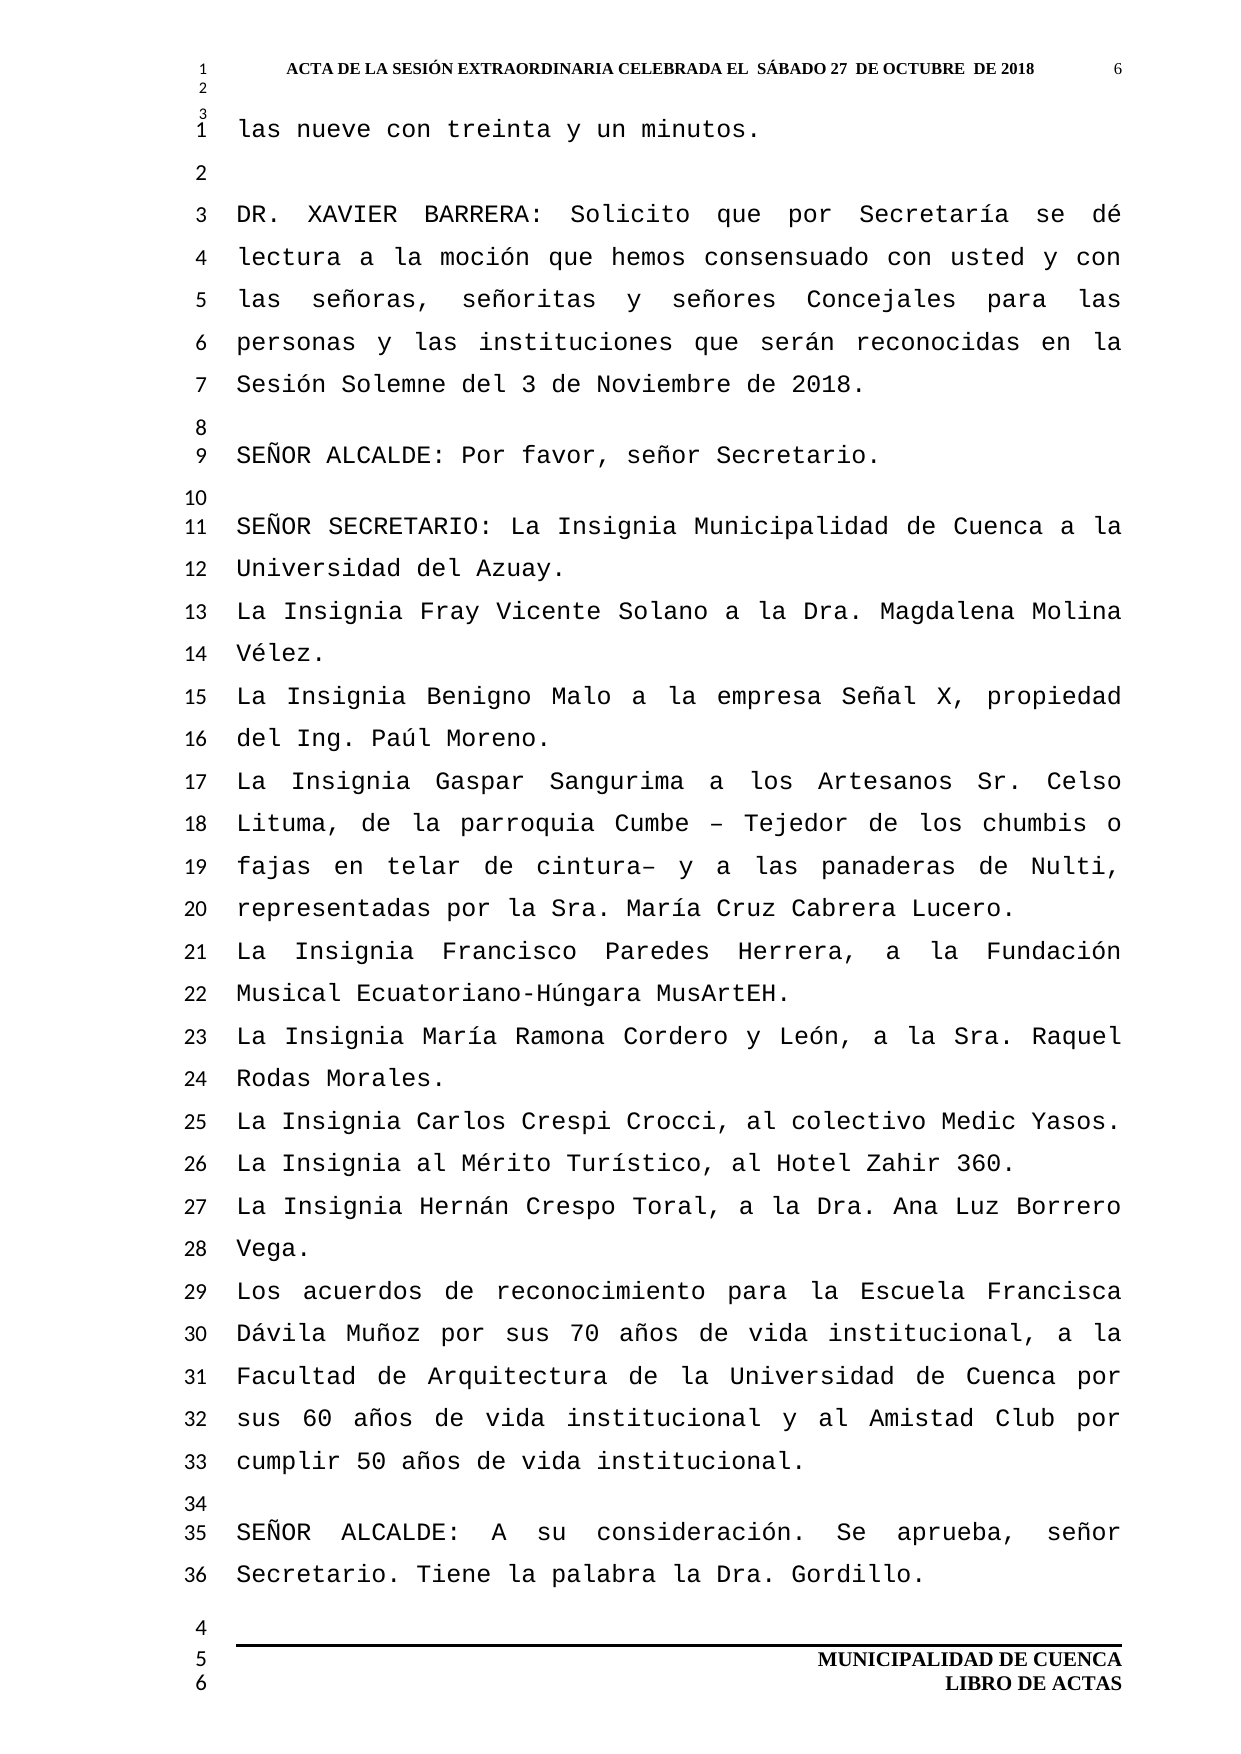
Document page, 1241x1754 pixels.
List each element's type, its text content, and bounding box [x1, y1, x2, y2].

text Los acuerdos de reconocimiento para la Escuela Francisca Dávila Muñoz por sus 70 años de vida institucional, a la Facultad de Arquitectura de la Universidad de Cuenca por sus 60 años de vida institucional y al Amistad Club por cumplir 50 años de vida institucional. [236, 1278, 1122, 1477]
text La Insignia Carlos Crespi Crocci, al colectivo Medic Yasos. [236, 1108, 1122, 1137]
text La Insignia Francisco Paredes Herrera, a la Fundación Musical Ecuatoriano-Húngara MusArtEH. [236, 938, 1122, 1009]
text La Insignia Fray Vicente Solano a la Dra. Magdalena Molina Vélez. [236, 598, 1122, 669]
text La Insignia Benigno Malo a la empresa Señal X, propiedad del Ing. Paúl Moreno. [236, 683, 1122, 754]
text La Insignia Gaspar Sangurima a los Artesanos Sr. Celso Lituma, de la parroquia Cumbe – Tejedor de los chumbis o fajas en telar de cintura– y a las panaderas de Nulti, representadas por la Sra. María Cruz Cabrera Lucero. [236, 768, 1122, 924]
text SEÑOR ALCALDE: Por favor, señor Secretario. [236, 442, 1122, 471]
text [236, 117, 1122, 145]
text DR. XAVIER BARRERA: Solicito que por Secretaría se dé lectura a la moción que hemos consensuado con usted y con las señoras, señoritas y señores Concejales para las personas y las instituciones que serán reconocidas en la Sesión Solemne del 3 de Noviembre de 2018. [236, 202, 1122, 400]
text SEÑOR ALCALDE: A su consideración. Se aprueba, señor Secretario. Tiene la palabra la Dra. Gordillo. [236, 1519, 1122, 1590]
text La Insignia Hernán Crespo Toral, a la Dra. Ana Luz Borrero Vega. [236, 1193, 1122, 1264]
text La Insignia al Mérito Turístico, al Hotel Zahir 360. [236, 1151, 1122, 1179]
text La Insignia María Ramona Cordero y León, a la Sra. Raquel Rodas Morales. [236, 1023, 1122, 1094]
text SEÑOR SECRETARIO: La Insignia Municipalidad de Cuenca a la Universidad del Azuay. [236, 513, 1122, 584]
